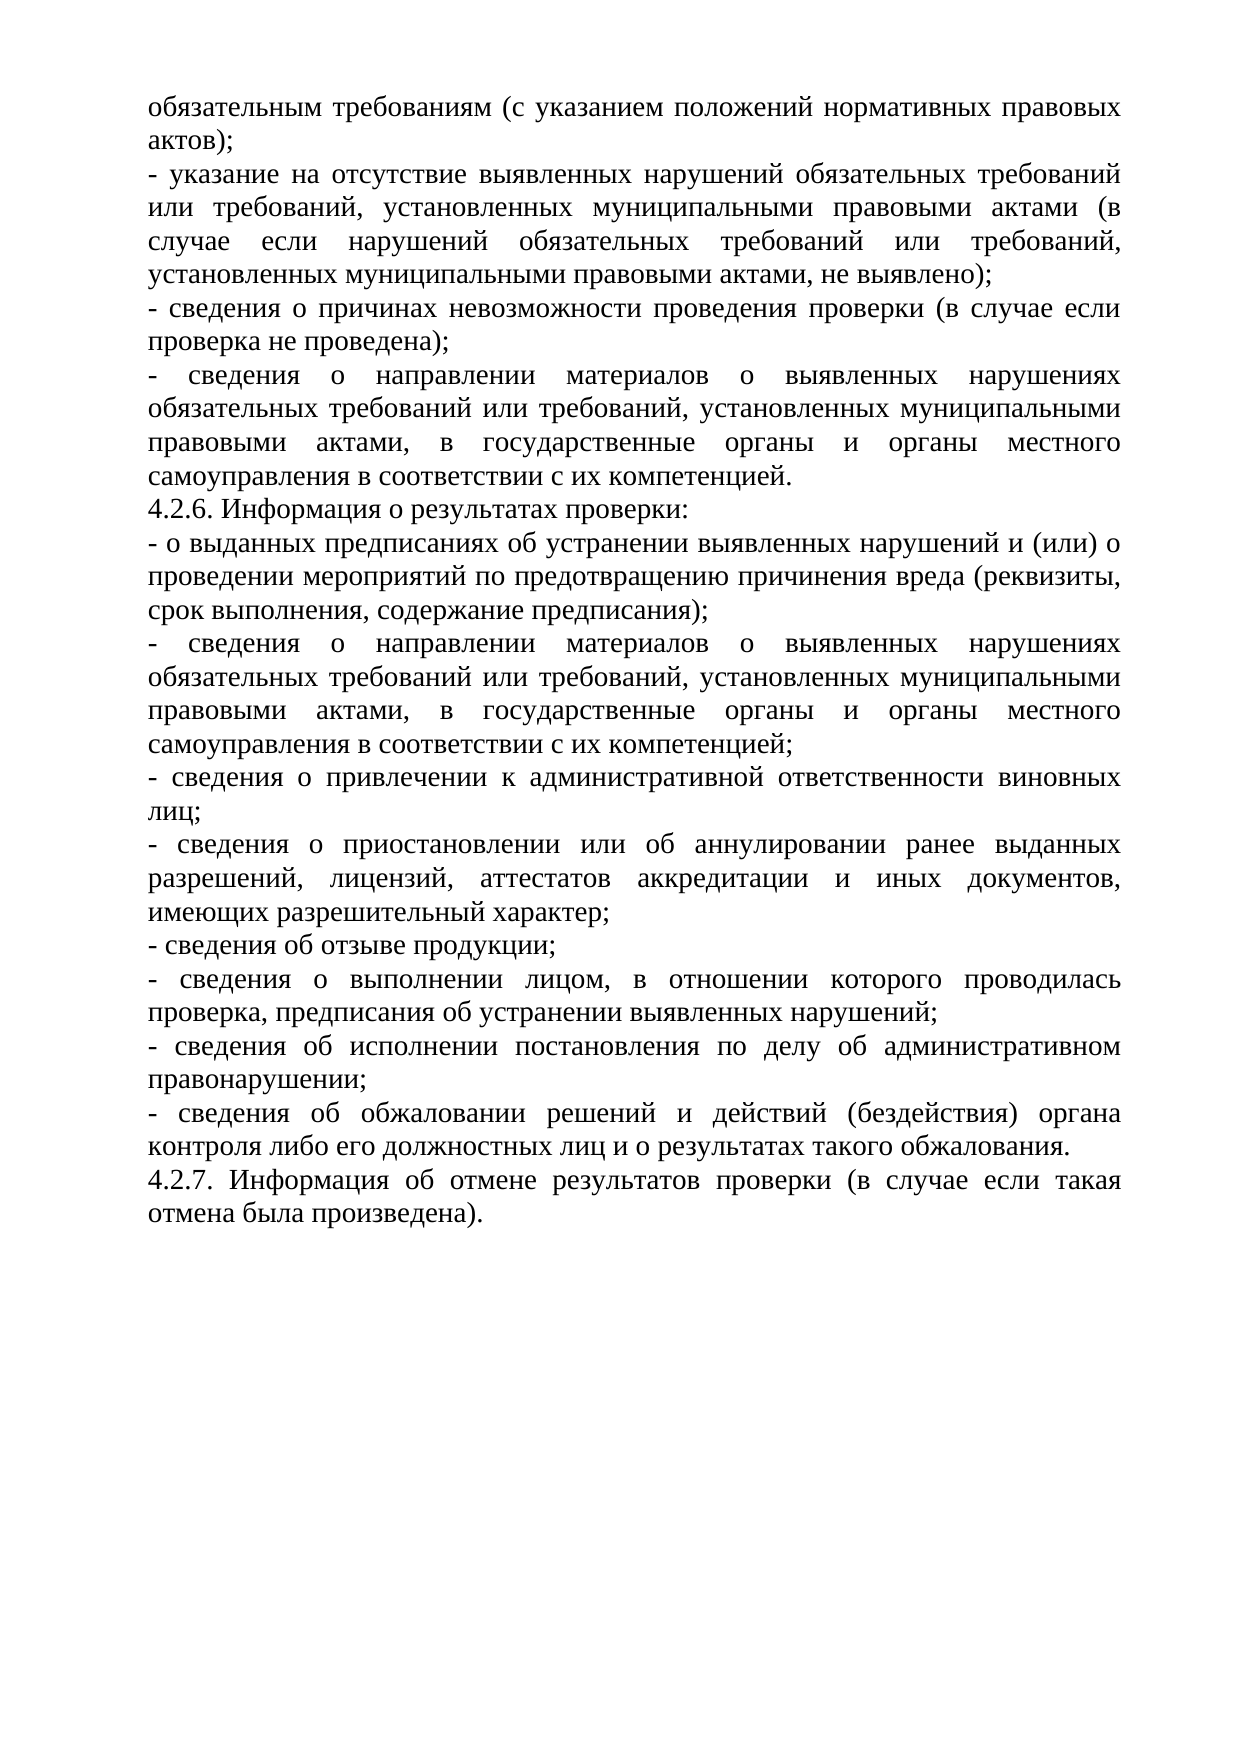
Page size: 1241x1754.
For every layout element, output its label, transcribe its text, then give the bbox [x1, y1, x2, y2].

text - о выданных предписаниях об устранении выявленных нарушений и (или) о проведении мероприятий по предотвращению причинения вреда (реквизиты, срок выполнения, содержание предписания); [148, 525, 1122, 625]
text 4.2.7. Информация об отмене результатов проверки (в случае если такая отмена была произведена). [148, 1162, 1122, 1229]
text 4.2.6. Информация о результатах проверки: [148, 491, 1122, 525]
text - указание на отсутствие выявленных нарушений обязательных требований или требований, установленных муниципальными правовыми актами (в случае если нарушений обязательных требований или требований, установленных муниципальными правовыми актами, не выявлено); [148, 156, 1122, 290]
text - сведения об обжаловании решений и действий (бездействия) органа контроля либо его должностных лиц и о результатах такого обжалования. [148, 1095, 1122, 1162]
text - сведения о направлении материалов о выявленных нарушениях обязательных требований или требований, установленных муниципальными правовыми актами, в государственные органы и органы местного самоуправления в соответствии с их компетенцией. [148, 357, 1122, 491]
text - сведения об исполнении постановления по делу об административном правонарушении; [148, 1028, 1122, 1095]
text - сведения о привлечении к административной ответственности виновных лиц; [148, 759, 1122, 827]
text - сведения о выполнении лицом, в отношении которого проводилась проверка, предписания об устранении выявленных нарушений; [148, 961, 1122, 1028]
text - сведения об отзыве продукции; [148, 927, 1122, 961]
text - сведения о приостановлении или об аннулировании ранее выданных разрешений, лицензий, аттестатов аккредитации и иных документов, имеющих разрешительный характер; [148, 827, 1122, 927]
text - сведения о причинах невозможности проведения проверки (в случае если проверка не проведена); [148, 290, 1122, 357]
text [148, 89, 1122, 156]
text - сведения о направлении материалов о выявленных нарушениях обязательных требований или требований, установленных муниципальными правовыми актами, в государственные органы и органы местного самоуправления в соответствии с их компетенцией; [148, 625, 1122, 759]
